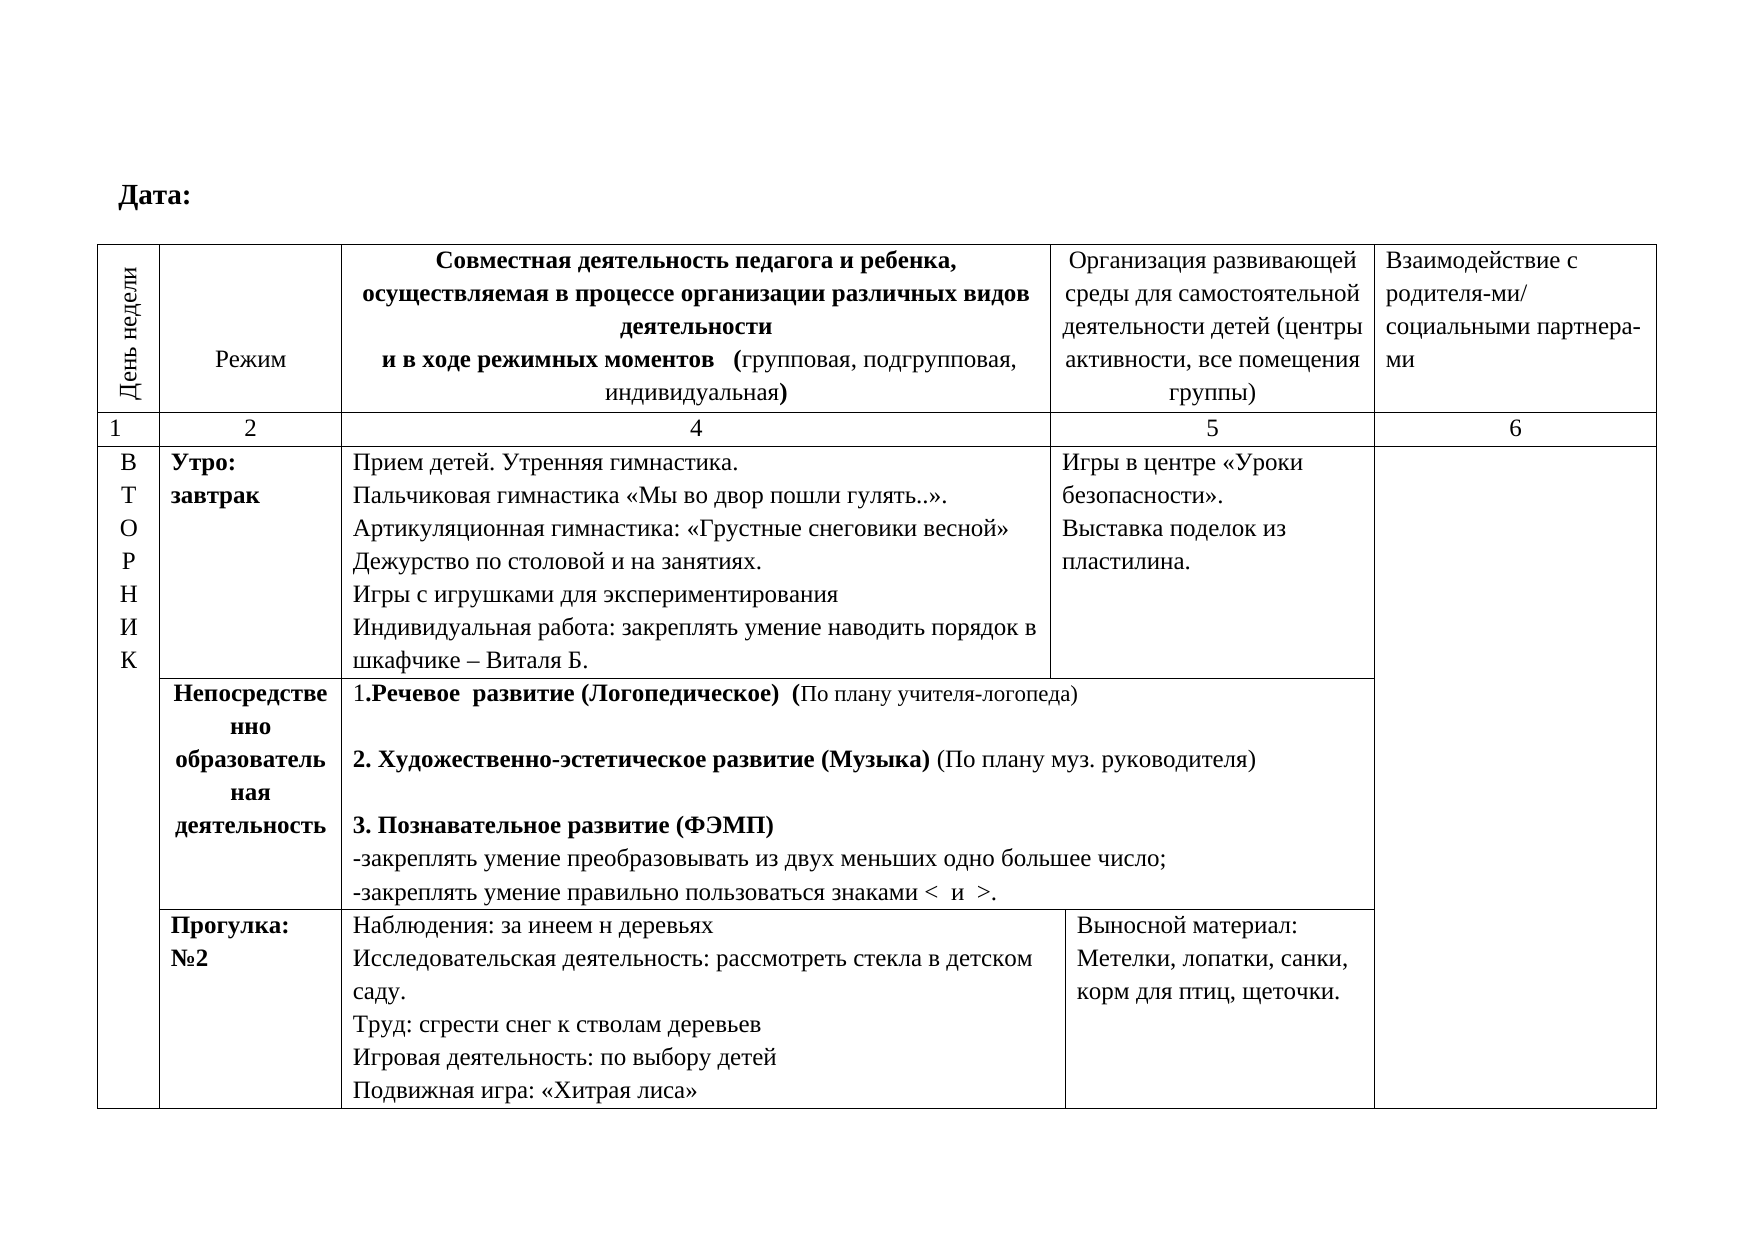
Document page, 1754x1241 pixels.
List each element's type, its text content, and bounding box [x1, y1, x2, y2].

table_cell 6 [1375, 413, 1656, 446]
table_cell 5 [1051, 413, 1374, 446]
table_cell Игры в центре «Уроки безопасности». Выставка поделок из пластилина. [1051, 447, 1374, 677]
table_header Совместная деятельность педагога и ребенка, осуществляемая в процессе организации различных видов деятельности и в ходе режимных моментов (групповая, подгрупповая, индивидуальная) [342, 245, 1050, 412]
table_cell Непосредственно образовательная деятельность [160, 679, 341, 909]
table_header Организация развивающей среды для самостоятельной деятельности детей (центры активности, все помещения группы) [1051, 245, 1374, 412]
table_cell Утро: завтрак [160, 447, 341, 677]
text Дата: [118, 177, 1636, 211]
table_cell Наблюдения: за инеем н деревьях Исследовательская деятельность: рассмотреть стекла в детском саду. Труд: сгрести снег к стволам деревьев Игровая деятельность: по выбору детей Подвижная игра: «Хитрая лиса» [342, 910, 1065, 1108]
table_cell 4 [342, 413, 1050, 446]
table_cell Прогулка: №2 [160, 910, 341, 1108]
table_cell Прием детей. Утренняя гимнастика. Пальчиковая гимнастика «Мы во двор пошли гулять..». Артикуляционная гимнастика: «Грустные снеговики весной» Дежурство по столовой и на занятиях. Игры с игрушками для экспериментирования Индивидуальная работа: закреплять умение наводить порядок в шкафчике – Виталя Б. [342, 447, 1050, 677]
table_cell 2 [160, 413, 341, 446]
table_cell В Т О Р Н И К [98, 447, 159, 1108]
table_header Режим [160, 245, 341, 412]
table_cell [1375, 447, 1656, 1108]
table_cell 1 [98, 413, 159, 446]
table_cell 1.Речевое развитие (Логопедическое) (По плану учителя-логопеда) 2. Художественно-эстетическое развитие (Музыка) (По плану муз. руководителя) 3. Познавательное развитие (ФЭМП) -закреплять умение преобразовывать из двух меньших одно большее число; -закреплять умение правильно пользоваться знаками < и >. [342, 679, 1374, 909]
table_header День недели [98, 245, 159, 412]
table_cell Выносной материал: Метелки, лопатки, санки, корм для птиц, щеточки. [1066, 910, 1374, 1108]
table_header Взаимодействие с родителя-ми/ социальными партнера-ми [1375, 245, 1656, 412]
